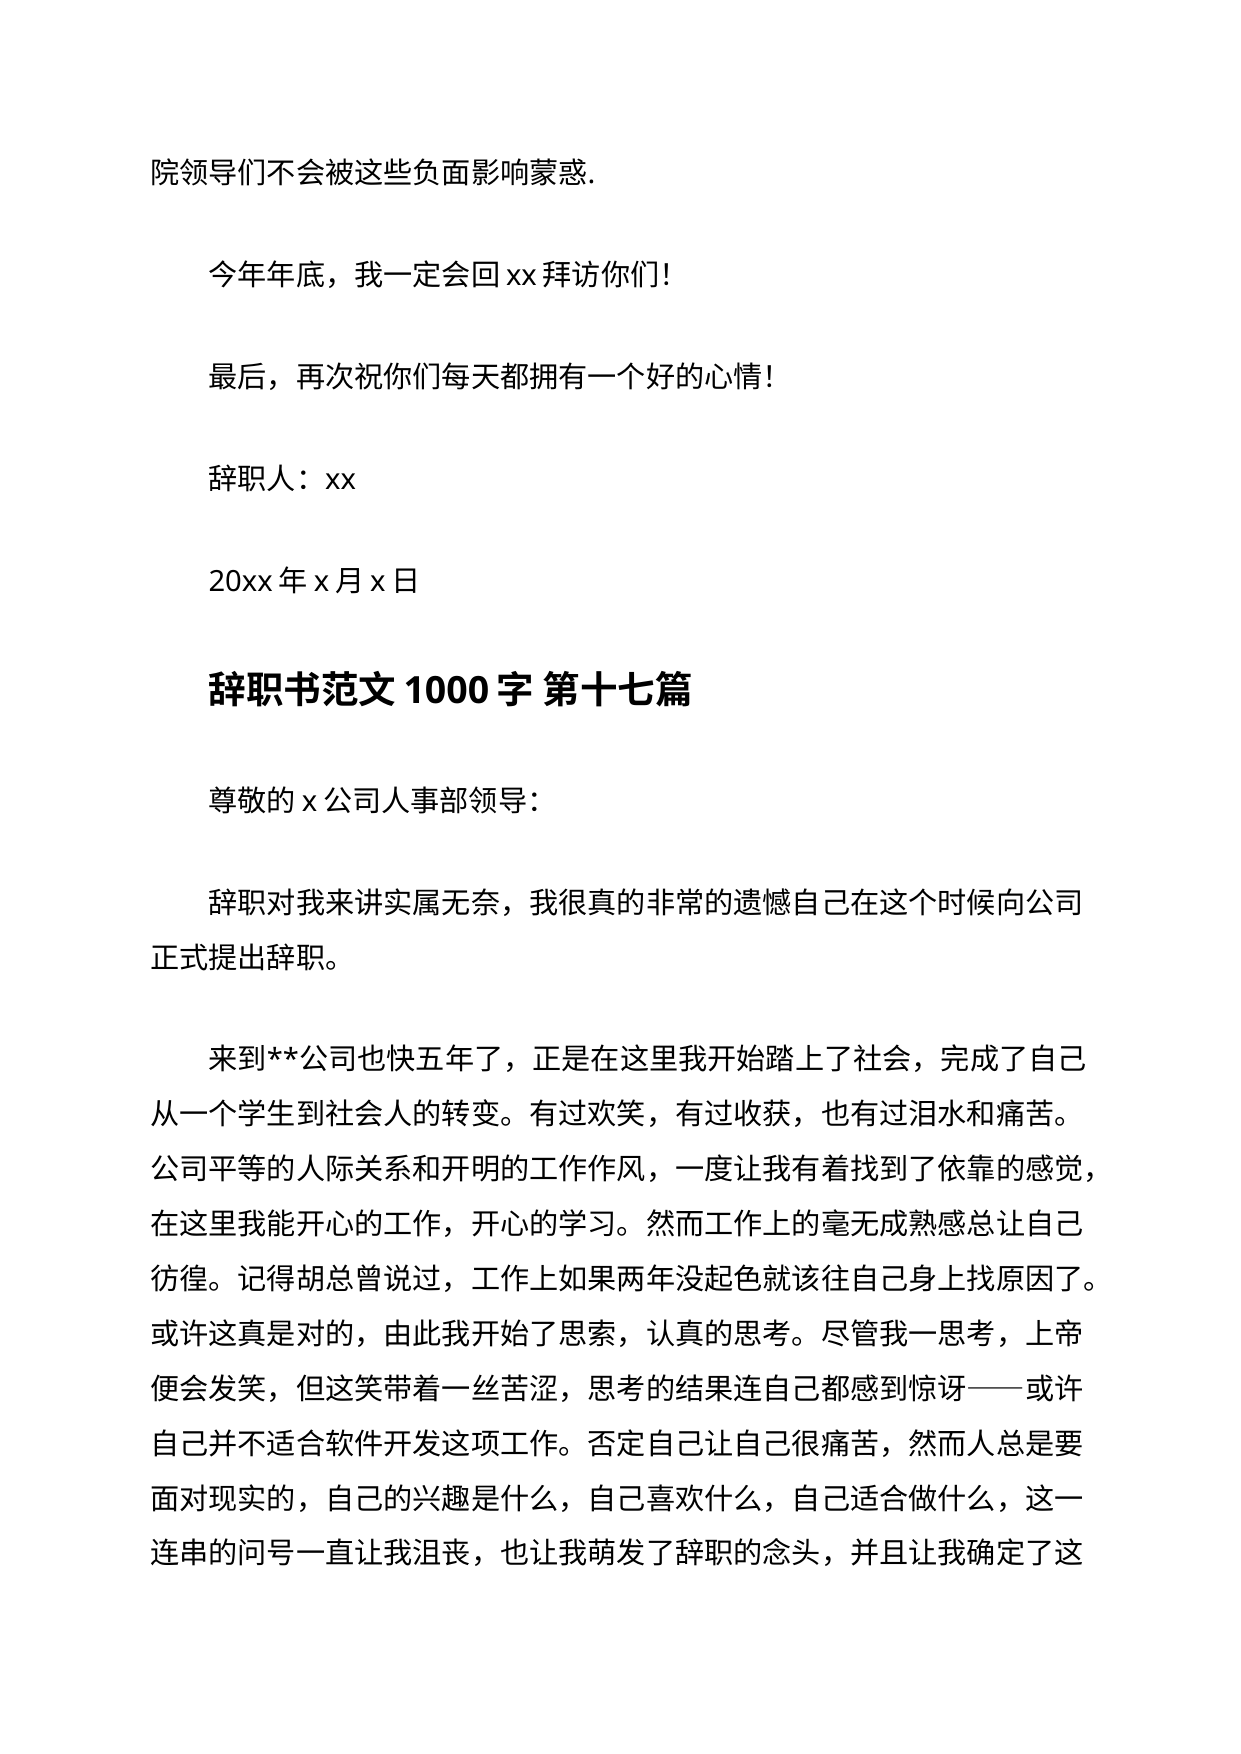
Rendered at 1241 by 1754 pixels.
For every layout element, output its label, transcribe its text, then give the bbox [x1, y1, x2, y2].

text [150, 150, 1090, 192]
text 辞职书范文1000字 第十七篇 [150, 660, 1090, 714]
text 20xx年x月x日 [150, 558, 1090, 600]
text 今年年底，我一定会回xx拜访你们！ [150, 252, 1090, 294]
text 尊敬的x公司人事部领导： [150, 777, 1090, 820]
text 辞职对我来讲实属无奈，我很真的非常的遗憾自己在这个时候向公司正式提出辞职。 [150, 879, 1090, 976]
text 最后，再次祝你们每天都拥有一个好的心情！ [150, 354, 1090, 396]
text 辞职人：xx [150, 456, 1090, 498]
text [150, 1036, 1090, 1572]
